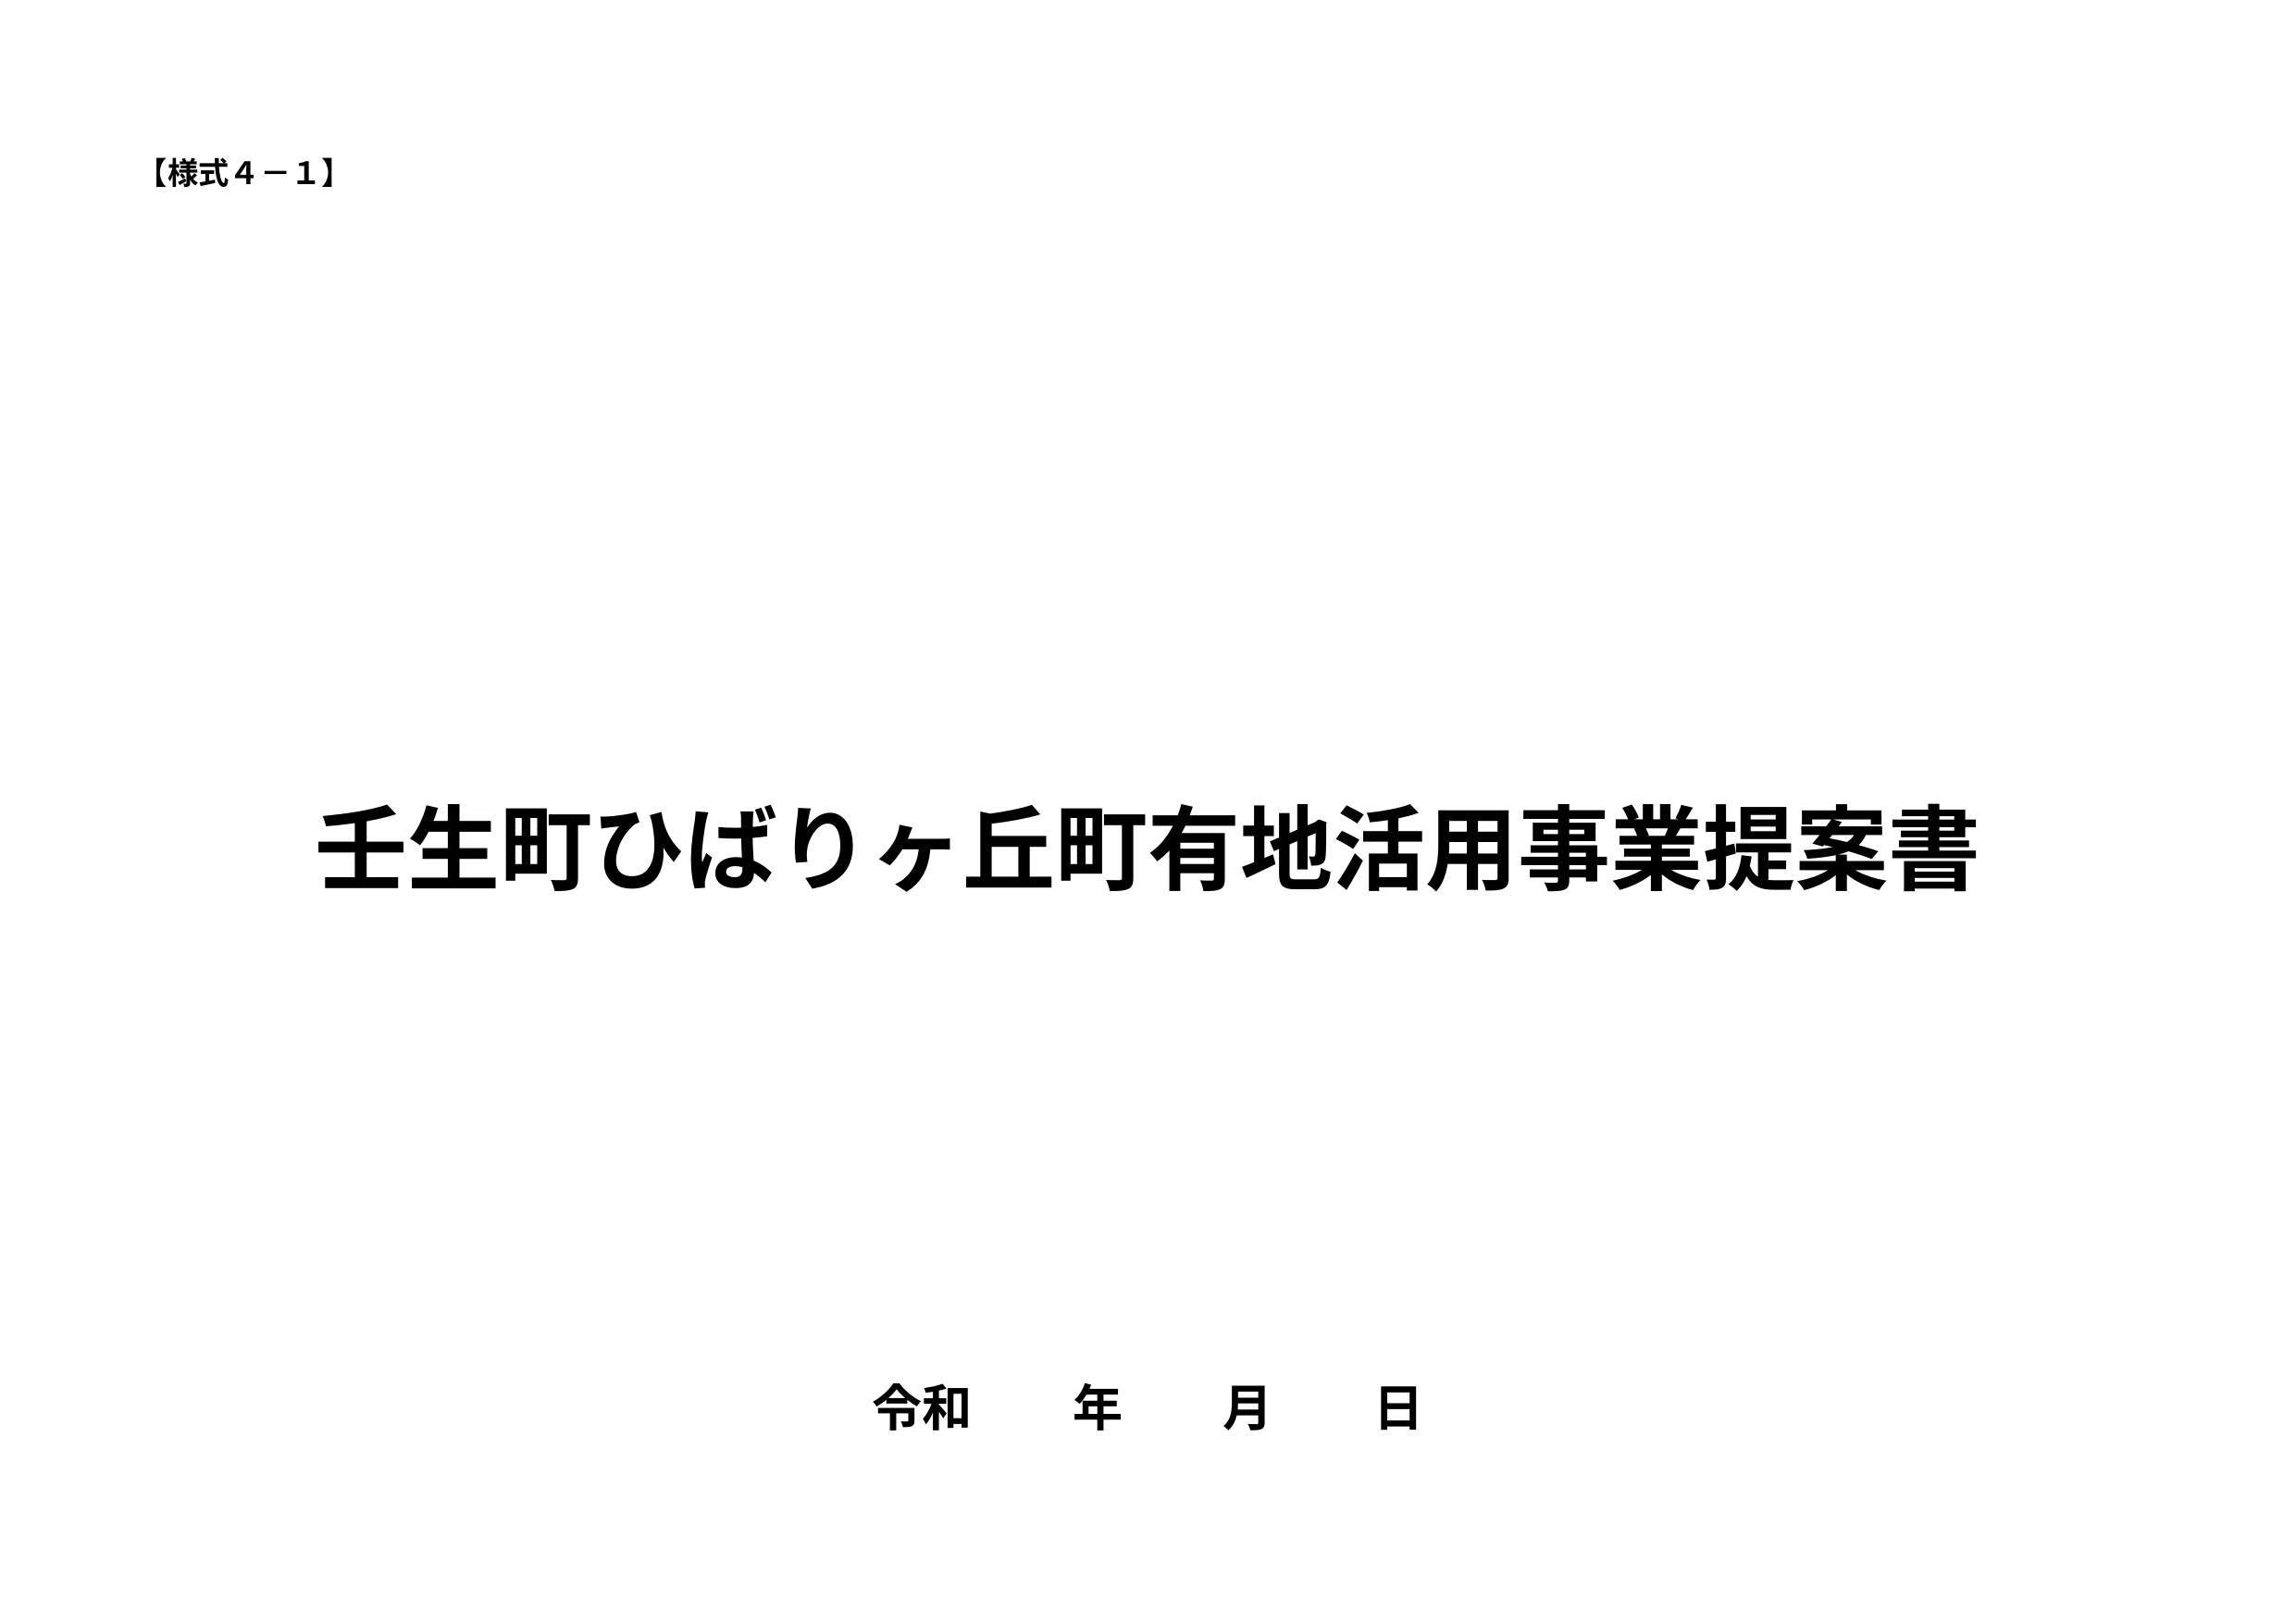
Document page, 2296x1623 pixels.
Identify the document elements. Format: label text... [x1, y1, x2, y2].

text 【様式４－１】 [137, 140, 2159, 203]
text 壬生町ひばりヶ丘町有地活用事業提案書 [137, 764, 2159, 921]
text 令和 年 月 日 [137, 1358, 2159, 1452]
